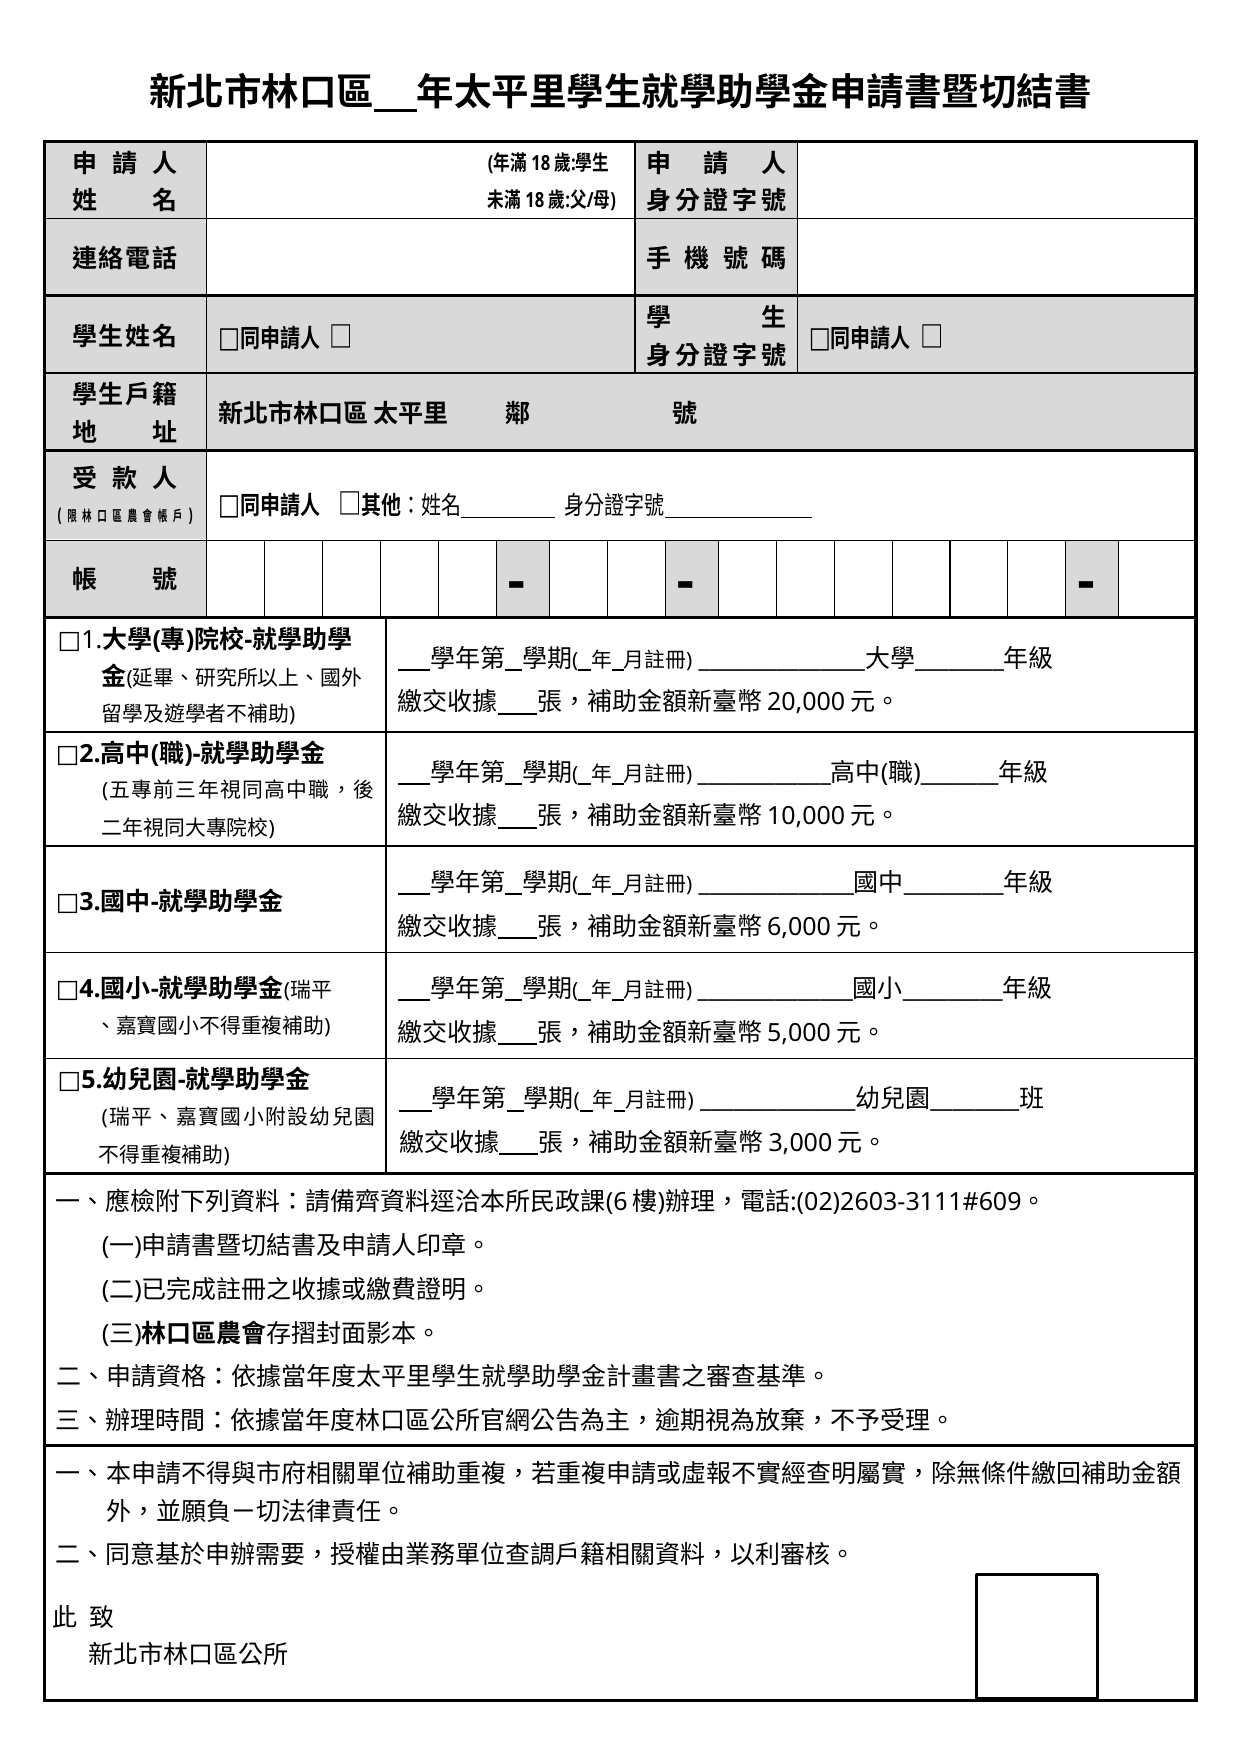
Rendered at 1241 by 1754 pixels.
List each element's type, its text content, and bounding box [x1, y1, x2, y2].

table_cell [951, 541, 1007, 616]
table_header [207, 143, 458, 218]
table_cell [1119, 541, 1194, 616]
table_cell [381, 541, 438, 616]
table_cell 一、應檢附下列資料：請備齊資料逕洽本所民政課(6樓)辦理，電話:(02)2603-3111#609。 (一)申請書暨切結書及申請人印章。 (二)已完成註冊之收據或繳費證明。 (三)林口區農會存摺封面影本。 二、申請資格：依據當年度太平里學生就學助學金計畫書之審查基準。 三、辦理時間：依據當年度林口區公所官網公告為主，逾期視為放棄，不予受理。 [46, 1175, 1194, 1444]
table_header 申請人 姓名 [46, 143, 206, 218]
table_cell □2.高中(職)-就學助學金 (五專前三年視同高中職，後二年視同大專院校) [46, 733, 385, 845]
table_cell □4.國小-就學助學金(瑞平 、嘉寶國小不得重複補助) [46, 953, 385, 1058]
table_cell - [1066, 541, 1118, 616]
text 新北市林口區 年太平里學生就學助學金申請書暨切結書 [59, 52, 1181, 127]
table_cell 受款人 (限林口區農會帳戶) [46, 452, 206, 539]
table_cell 連絡電話 [46, 219, 206, 294]
table_cell [608, 541, 665, 616]
table_cell [777, 541, 834, 616]
table_cell [1008, 541, 1065, 616]
table_cell □同申請人 □ [798, 297, 1194, 372]
table_cell 學生姓名 [46, 297, 206, 372]
table_header 申請人 身分證字號 [636, 143, 797, 218]
table_cell 學年第 學期( 年 月註冊) _______________大學________年級 繳交收據 張，補助金額新臺幣20,000元。 [387, 619, 1194, 731]
table_cell 學年第 學期( 年 月註冊) ______________國小_________年級 繳交收據 張，補助金額新臺幣5,000元。 [387, 953, 1194, 1058]
table_cell □3.國中-就學助學金 [46, 847, 385, 951]
table_cell [265, 541, 322, 616]
table_cell [439, 541, 496, 616]
table_cell [798, 219, 1194, 294]
table_cell 學生 身分證字號 [636, 297, 797, 372]
table_cell [893, 541, 949, 616]
table_cell 手機號碼 [636, 219, 797, 294]
table_cell □同申請人 □其他：姓名 身分證字號 [207, 452, 1194, 539]
table_cell - [497, 541, 549, 616]
table_cell - [666, 541, 718, 616]
table_cell □1.大學(專)院校-就學助學金(延畢、研究所以上、國外留學及遊學者不補助) [46, 619, 385, 731]
table_cell [550, 541, 607, 616]
table_header (年滿18歲:學生 未滿18歲:父/母) [458, 143, 634, 218]
table_cell [207, 541, 264, 616]
table_cell 學年第 學期( 年 月註冊) ____________高中(職)_______年級 繳交收據 張，補助金額新臺幣10,000元。 [387, 733, 1194, 845]
table_cell [719, 541, 776, 616]
table_cell [323, 541, 380, 616]
table_cell 學年第 學期( 年 月註冊) ______________國中_________年級 繳交收據 張，補助金額新臺幣6,000元。 [387, 847, 1194, 951]
table_cell □5.幼兒園-就學助學金 (瑞平、嘉寶國小附設幼兒園不得重複補助) [46, 1059, 385, 1172]
table_cell 帳號 [46, 541, 206, 616]
table_cell [835, 541, 892, 616]
table_cell 學年第 學期( 年 月註冊) ______________幼兒園________班 繳交收據 張，補助金額新臺幣3,000元。 [387, 1059, 1194, 1172]
table_cell 新北市林口區 太平里 鄰 號 [207, 374, 1194, 449]
table_cell □同申請人 □ [207, 297, 634, 372]
table_cell 學生戶籍地址 [46, 374, 206, 449]
table_header [798, 143, 1194, 218]
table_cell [46, 1447, 1194, 1699]
table_cell [207, 219, 634, 294]
